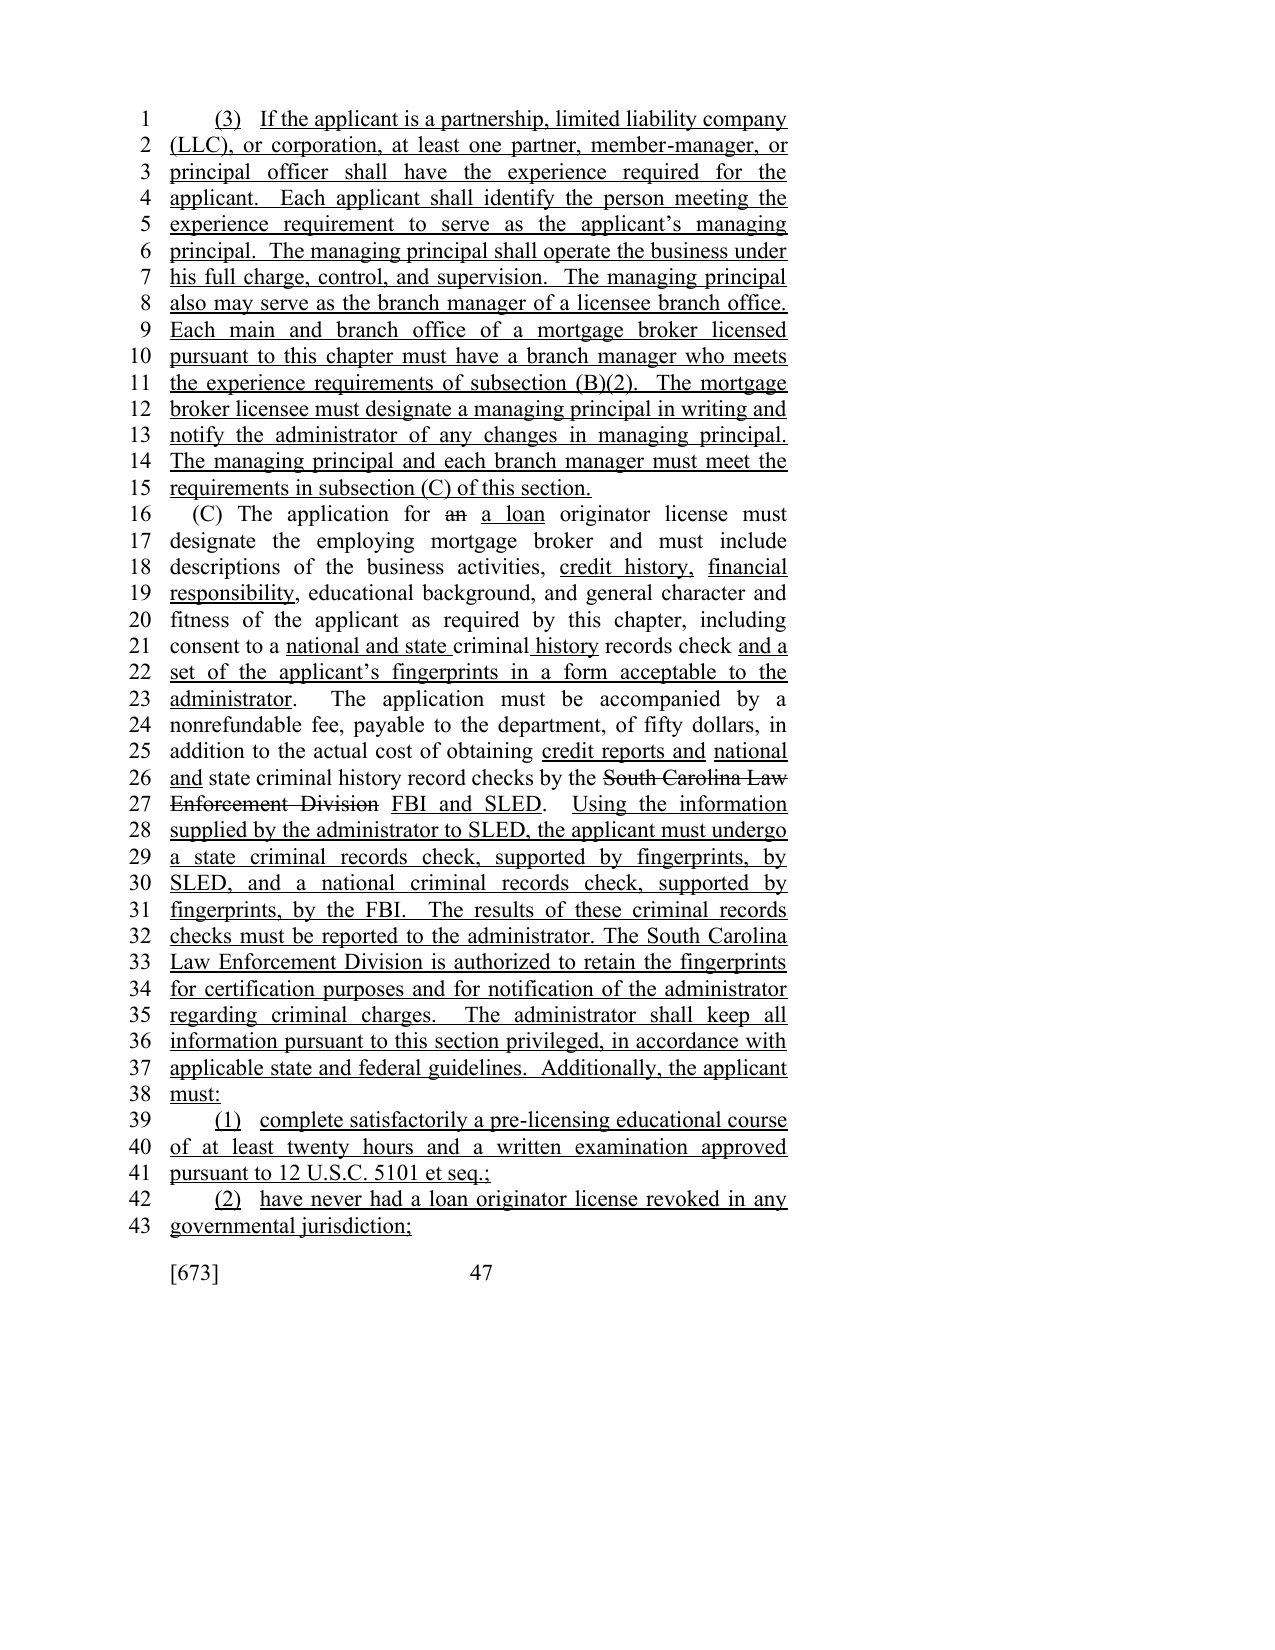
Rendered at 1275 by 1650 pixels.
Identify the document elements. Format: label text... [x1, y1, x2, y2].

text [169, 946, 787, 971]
text (C) The application for an a loan originator license must designate the employing mortgage broker and must include descriptions of the business activities, credit history, financial responsibility, educational background, and general character and fitness of the applicant as required by this chapter, including consent to a national and state criminal history records check and a set of the applicant’s fingerprints in a form acceptable to the administrator. The application must be accompanied by a nonrefundable fee, payable to the department, of fifty dollars, in addition to the actual cost of obtaining credit reports and national and state criminal history record checks by the South Carolina Law Enforcement Division FBI and SLED. Using the information supplied by the administrator to SLED, the applicant must undergo a state criminal records check, supported by fingerprints, by SLED, and a national criminal records check, supported by fingerprints, by the FBI. The results of these criminal records checks must be reported to the administrator. The South Carolina Law Enforcement Division is authorized to retain the fingerprints for certification purposes and for notification of the administrator regarding criminal charges. The administrator shall keep all information pursuant to this section privileged, in accordance with applicable state and federal guidelines. Additionally, the applicant must: [169, 682, 787, 839]
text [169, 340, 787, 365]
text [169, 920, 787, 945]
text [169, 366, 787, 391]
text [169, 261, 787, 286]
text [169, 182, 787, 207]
text (1) complete satisfactorily a pre-licensing educational course of at least twenty hours and a written examination approved pursuant to 12 U.S.C. 5101 et seq.; [169, 1106, 787, 1156]
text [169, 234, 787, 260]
text (C) The application for an a loan originator license must designate the employing mortgage broker and must include descriptions of the business activities, credit history, financial responsibility, educational background, and general character and fitness of the applicant as required by this chapter, including consent to a national and state criminal history records check and a set of the applicant’s fingerprints in a form acceptable to the administrator. The application must be accompanied by a nonrefundable fee, payable to the department, of fifty dollars, in addition to the actual cost of obtaining credit reports and national and state criminal history record checks by the South Carolina Law Enforcement Division FBI and SLED. Using the information supplied by the administrator to SLED, the applicant must undergo a state criminal records check, supported by fingerprints, by SLED, and a national criminal records check, supported by fingerprints, by the FBI. The results of these criminal records checks must be reported to the administrator. The South Carolina Law Enforcement Division is authorized to retain the fingerprints for certification purposes and for notification of the administrator regarding criminal charges. The administrator shall keep all information pursuant to this section privileged, in accordance with applicable state and federal guidelines. Additionally, the applicant must: [169, 500, 787, 681]
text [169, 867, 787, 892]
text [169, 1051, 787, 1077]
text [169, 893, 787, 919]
text (2) have never had a loan originator license revoked in any governmental jurisdiction; [169, 1186, 787, 1238]
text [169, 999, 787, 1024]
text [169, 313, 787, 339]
text (1) complete satisfactorily a pre-licensing educational course of at least twenty hours and a written examination approved pursuant to 12 U.S.C. 5101 et seq.; [169, 1157, 787, 1186]
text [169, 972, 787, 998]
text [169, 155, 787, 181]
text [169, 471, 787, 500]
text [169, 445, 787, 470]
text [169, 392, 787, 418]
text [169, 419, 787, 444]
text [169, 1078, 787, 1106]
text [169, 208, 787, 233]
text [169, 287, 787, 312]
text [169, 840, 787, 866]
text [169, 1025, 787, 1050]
